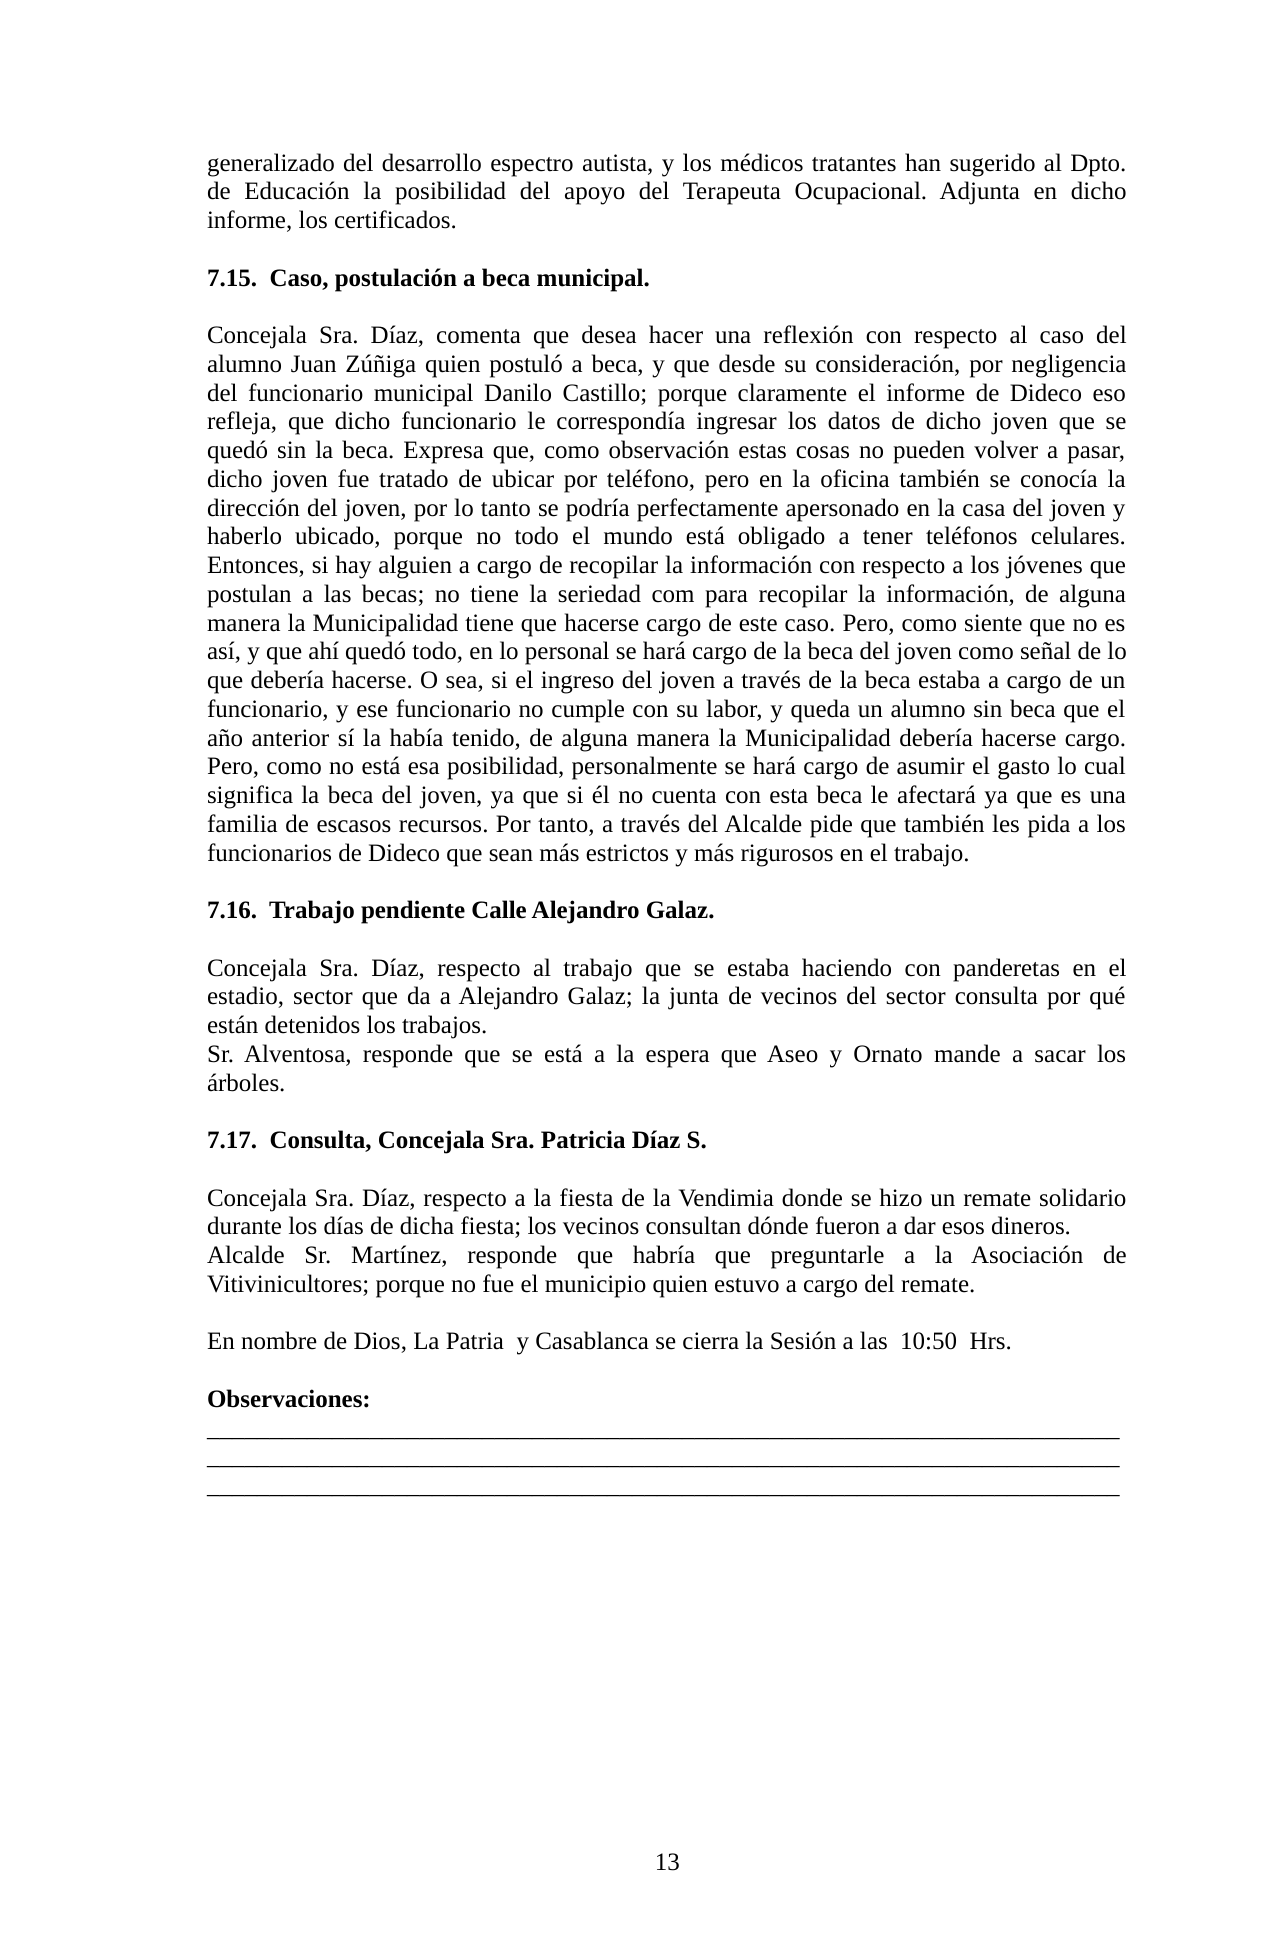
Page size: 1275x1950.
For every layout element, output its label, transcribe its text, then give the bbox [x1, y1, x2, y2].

text Sr. Alventosa, responde que se está a la espera que Aseo y Ornato mande a sacar los árboles. [207, 1039, 1127, 1096]
text Concejala Sra. Díaz, respecto a la fiesta de la Vendimia donde se hizo un remate solidario durante los días de dicha fiesta; los vecinos consultan dónde fueron a dar esos dineros. [207, 1183, 1127, 1240]
text Alcalde Sr. Martínez, responde que habría que preguntarle a la Asociación de Vitivinicultores; porque no fue el municipio quien estuvo a cargo del remate. [207, 1240, 1127, 1298]
text Concejala Sra. Díaz, comenta que desea hacer una reflexión con respecto al caso del alumno Juan Zúñiga quien postuló a beca, y que desde su consideración, por negligencia del funcionario municipal Danilo Castillo; porque claramente el informe de Dideco eso refleja, que dicho funcionario le correspondía ingresar los datos de dicho joven que se quedó sin la beca. Expresa que, como observación estas cosas no pueden volver a pasar, dicho joven fue tratado de ubicar por teléfono, pero en la oficina también se conocía la dirección del joven, por lo tanto se podría perfectamente apersonado en la casa del joven y haberlo ubicado, porque no todo el mundo está obligado a tener teléfonos celulares. Entonces, si hay alguien a cargo de recopilar la información con respecto a los jóvenes que postulan a las becas; no tiene la seriedad com para recopilar la información, de alguna manera la Municipalidad tiene que hacerse cargo de este caso. Pero, como siente que no es así, y que ahí quedó todo, en lo personal se hará cargo de la beca del joven como señal de lo que debería hacerse. O sea, si el ingreso del joven a través de la beca estaba a cargo de un funcionario, y ese funcionario no cumple con su labor, y queda un alumno sin beca que el año anterior sí la había tenido, de alguna manera la Municipalidad debería hacerse cargo. Pero, como no está esa posibilidad, personalmente se hará cargo de asumir el gasto lo cual significa la beca del joven, ya que si él no cuenta con esta beca le afectará ya que es una familia de escasos recursos. Por tanto, a través del Alcalde pide que también les pida a los funcionarios de Dideco que sean más estrictos y más rigurosos en el trabajo. [207, 320, 1127, 866]
text Concejala Sra. Díaz, respecto al trabajo que se estaba haciendo con panderetas en el estadio, sector que da a Alejandro Galaz; la junta de vecinos del sector consulta por qué están detenidos los trabajos. [207, 953, 1127, 1039]
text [207, 148, 1127, 234]
text 7.17. Consulta, Concejala Sra. Patricia Díaz S. [207, 1125, 1127, 1154]
text En nombre de Dios, La Patria y Casablanca se cierra la Sesión a las 10:50 Hrs. [207, 1326, 1127, 1355]
text Observaciones: ___________________________________________________________________________________________________________________________________________________________________________________________________________________________ [207, 1384, 1127, 1499]
text 7.15. Caso, postulación a beca municipal. [207, 263, 1127, 291]
text 7.16. Trabajo pendiente Calle Alejandro Galaz. [207, 895, 1127, 924]
